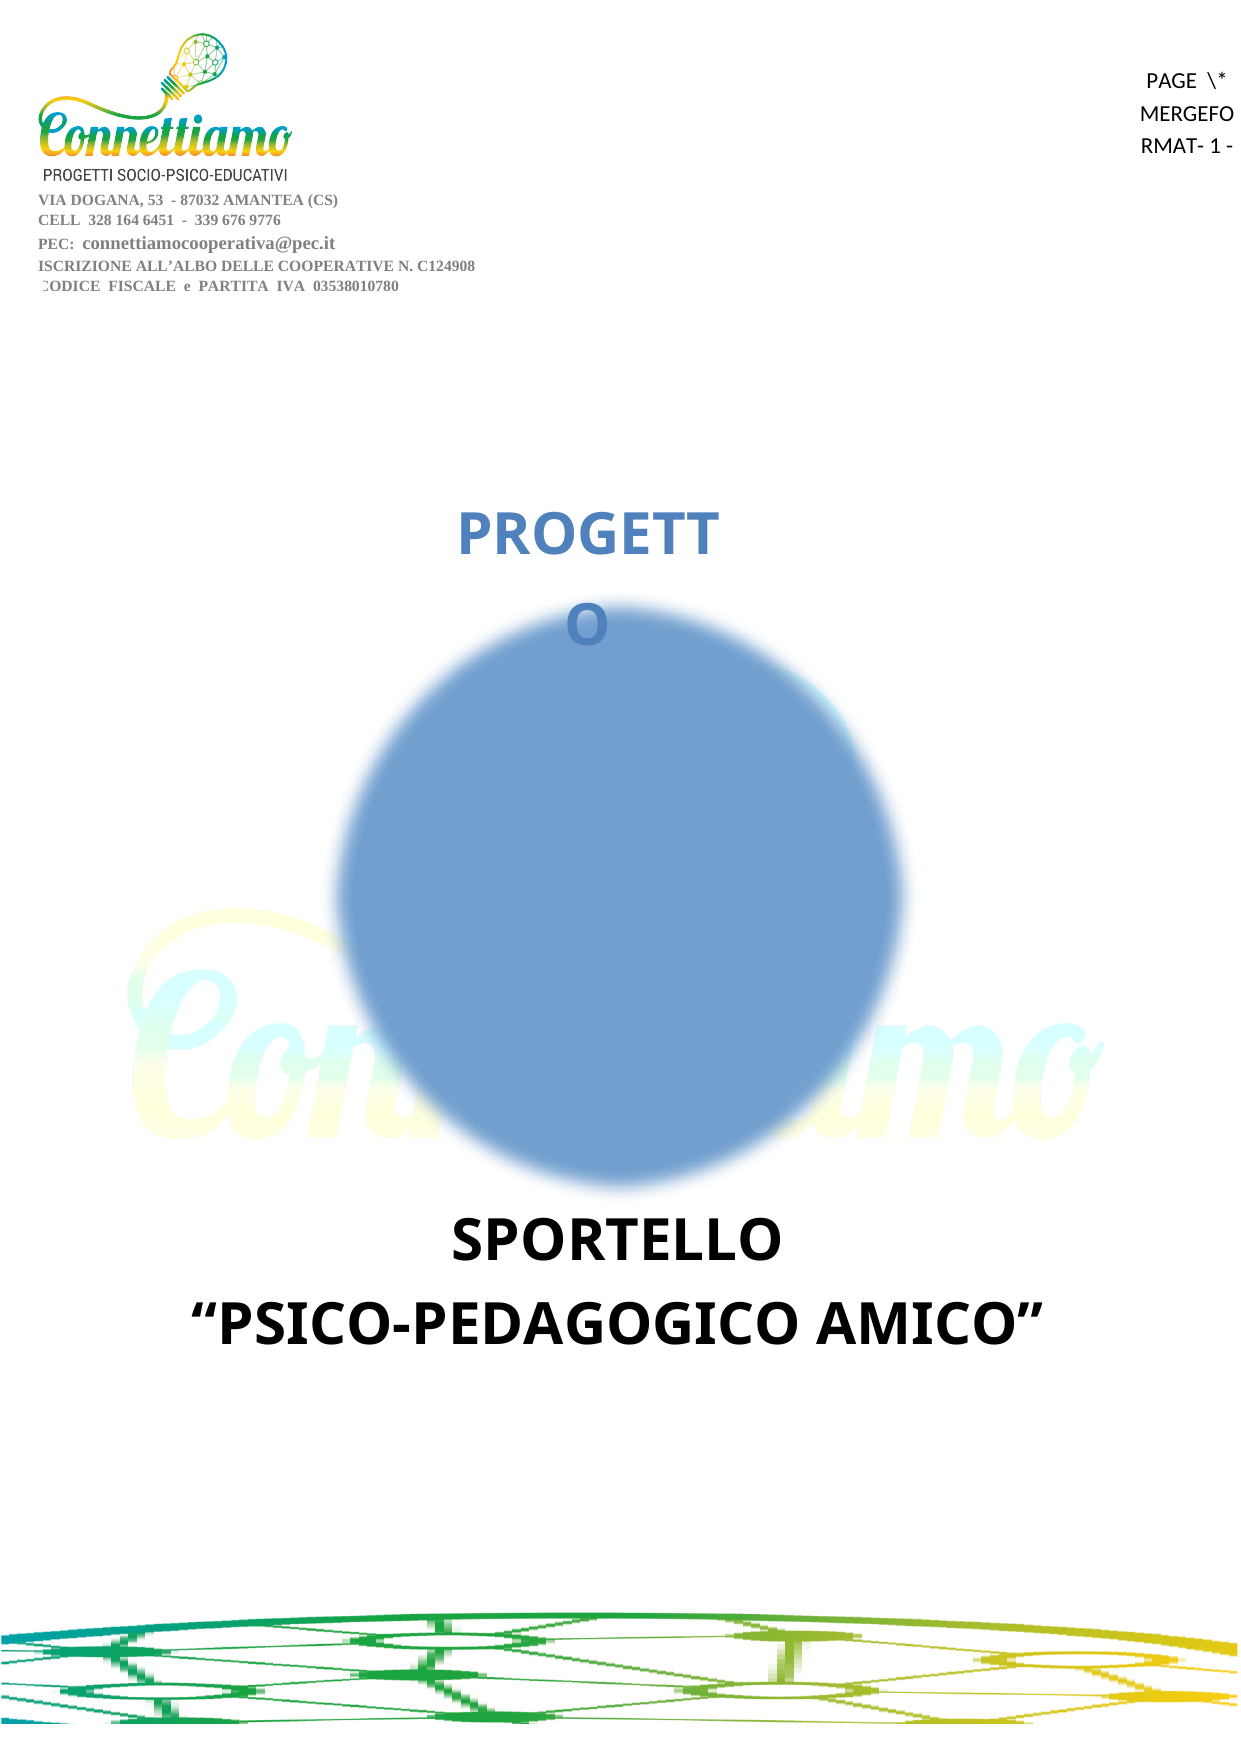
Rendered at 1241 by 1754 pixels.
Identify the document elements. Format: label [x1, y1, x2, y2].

picture [16, 14, 318, 205]
picture [1, 1606, 1238, 1724]
